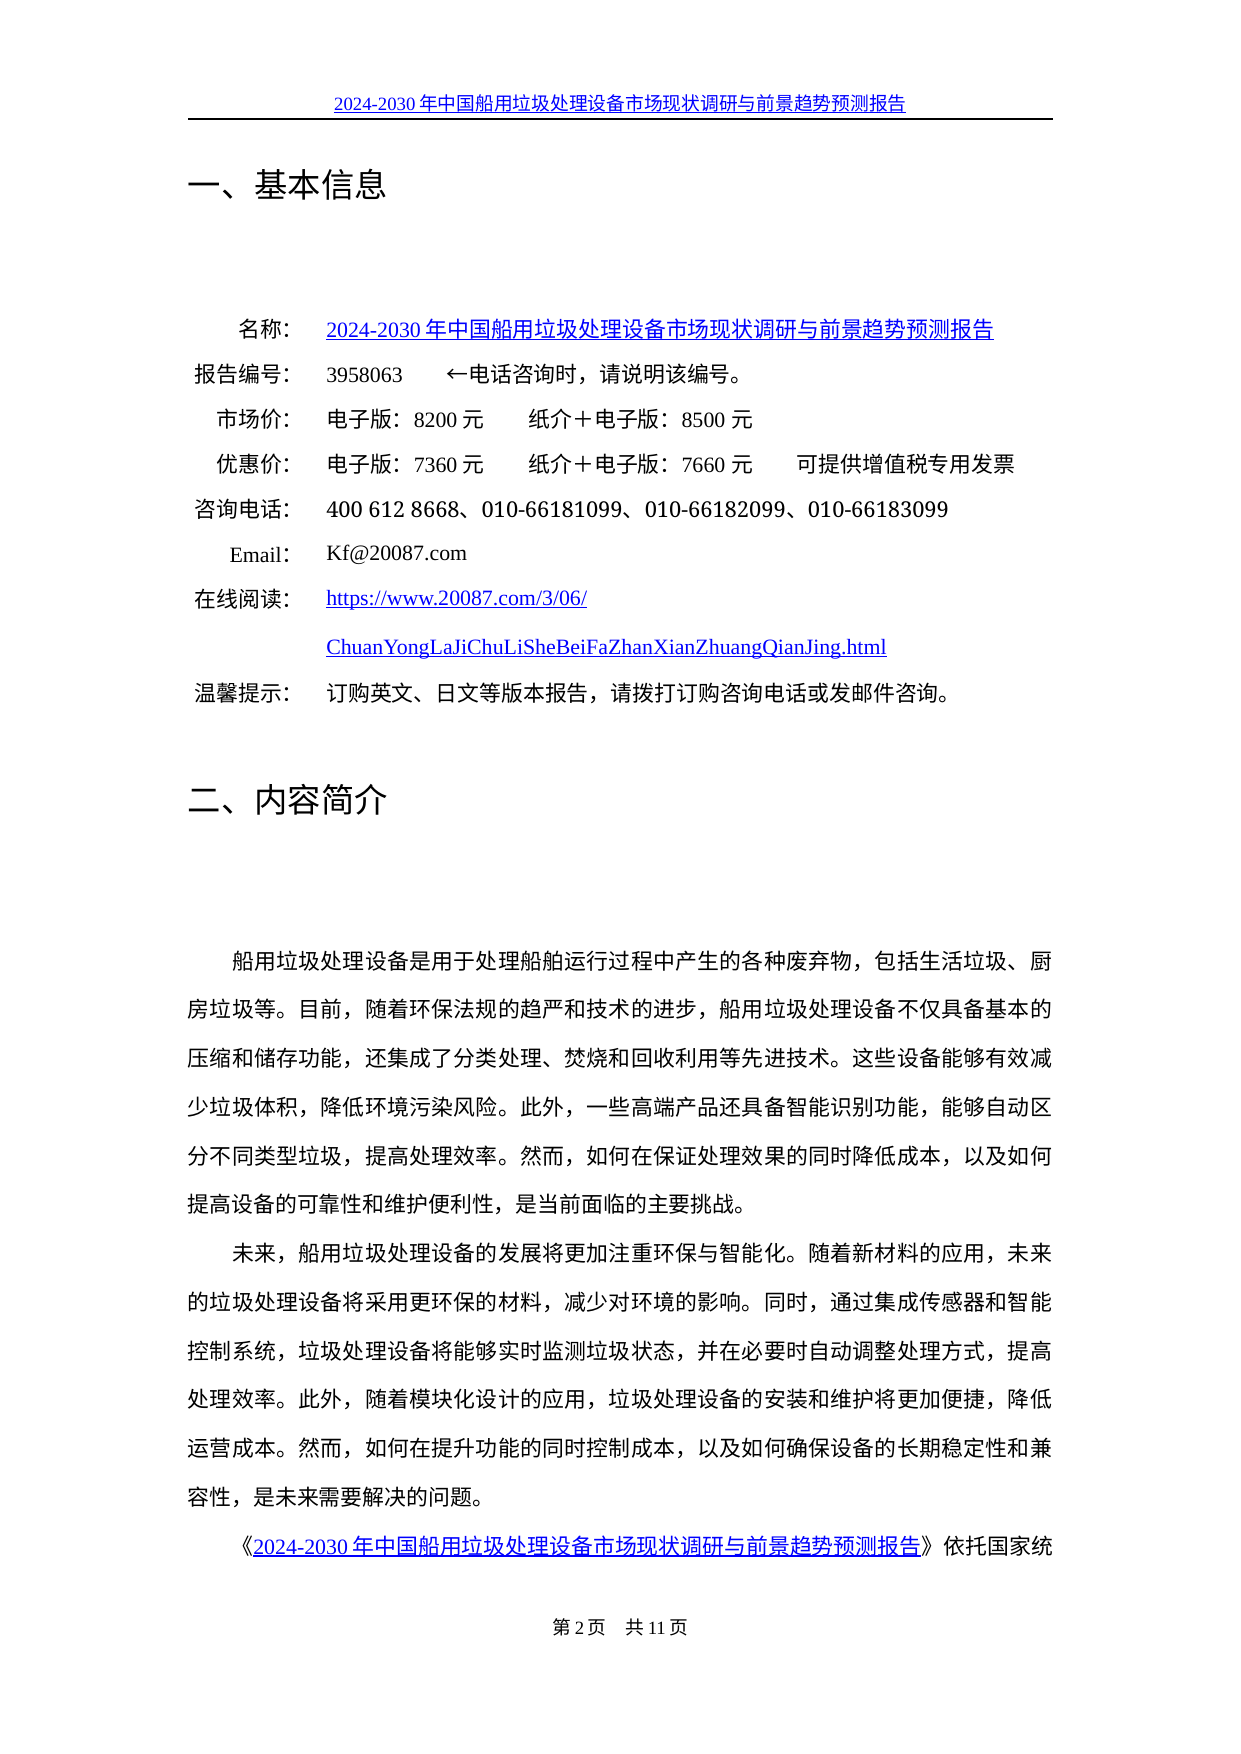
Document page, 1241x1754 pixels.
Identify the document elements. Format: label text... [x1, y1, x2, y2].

table_cell 优惠价： [167, 447, 315, 492]
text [187, 943, 1053, 1561]
title 一、基本信息 [187, 150, 1053, 215]
table_cell 电子版：7360 元 纸介＋电子版：7660 元 可提供增值税专用发票 [315, 447, 1073, 492]
table_cell 市场价： [167, 402, 315, 447]
table_header 名称： [167, 312, 315, 357]
table_cell 400 612 8668、010-66181099、010-66182099、010-66183099 [315, 492, 1073, 537]
table_cell 报告编号： [167, 357, 315, 402]
table_cell 在线阅读： [167, 582, 315, 675]
table_header 2024-2030年中国船用垃圾处理设备市场现状调研与前景趋势预测报告 [315, 312, 1073, 357]
table_cell 电子版：8200 元 纸介＋电子版：8500 元 [315, 402, 1073, 447]
table_cell Email： [167, 537, 315, 582]
table_cell [315, 582, 1073, 675]
table_cell 咨询电话： [167, 492, 315, 537]
title 二、内容简介 [187, 766, 1053, 831]
table_cell 温馨提示： [167, 675, 315, 720]
table_cell Kf@20087.com [315, 537, 1073, 582]
table_cell 3958063 ←电话咨询时，请说明该编号。 [315, 357, 1073, 402]
table_cell 订购英文、日文等版本报告，请拨打订购咨询电话或发邮件咨询。 [315, 675, 1073, 720]
